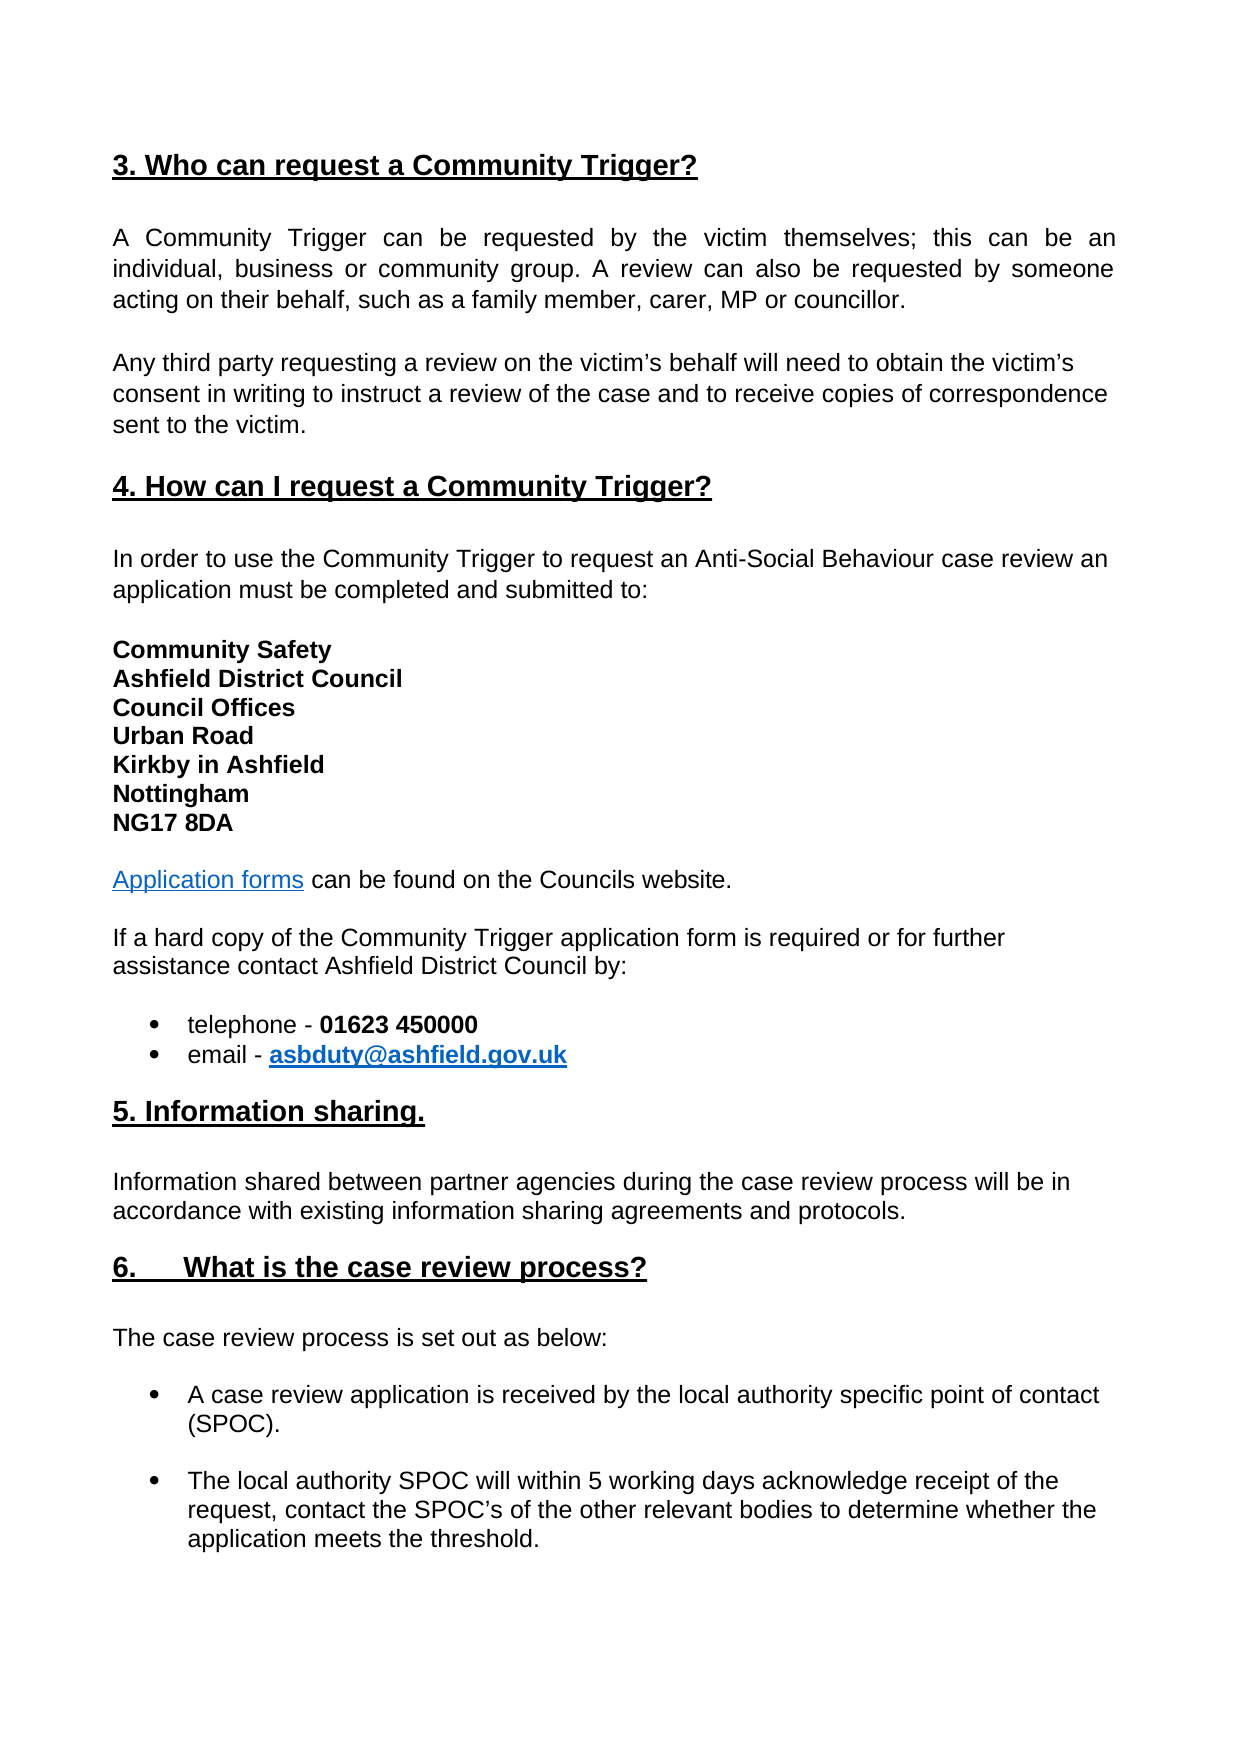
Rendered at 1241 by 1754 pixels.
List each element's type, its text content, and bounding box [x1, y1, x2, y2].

text Application forms can be found on the Councils website. [112, 865, 1140, 894]
text Urban Road Kirkby in Ashfield Nottingham [112, 721, 329, 807]
list email - asbduty@ashfield.gov.uk [150, 1039, 1140, 1070]
list telephone - 01623 450000 [150, 1009, 1140, 1039]
text If a hard copy of the Community Trigger application form is required or for further assistance contact Ashfield District Council by: [112, 922, 1097, 980]
text Any third party requesting a review on the victim’s behalf will need to obtain the victim’s consent in writing to instruct a review of the case and to receive copies of correspondence sent to the victim. [112, 347, 1140, 438]
list The local authority SPOC will within 5 working days acknowledge receipt of the request, contact the SPOC’s of the other relevant bodies to determine whether the application meets the threshold. [150, 1466, 1097, 1552]
text The case review process is set out as below: [112, 1322, 1140, 1351]
text A Community Trigger can be requested by the victim themselves; this can be an individual, business or community group. A review can also be requested by someone acting on their behalf, such as a family member, carer, MP or councillor. [112, 223, 1116, 314]
subtitle Information sharing. [112, 1094, 1140, 1128]
subtitle Who can request a Community Trigger? [112, 148, 1140, 181]
subtitle What is the case review process? [112, 1249, 1140, 1283]
text Community Safety Ashfield District Council Council Offices [112, 635, 428, 721]
text Information shared between partner agencies during the case review process will be in accordance with existing information sharing agreements and protocols. [112, 1167, 1140, 1225]
subtitle How can I request a Community Trigger? [112, 469, 1140, 502]
text In order to use the Community Trigger to request an Anti-Social Behaviour case review an application must be completed and submitted to: [112, 544, 1140, 604]
list A case review application is received by the local authority specific point of contact (SPOC). [150, 1380, 1099, 1437]
text NG17 8DA [112, 807, 1140, 836]
